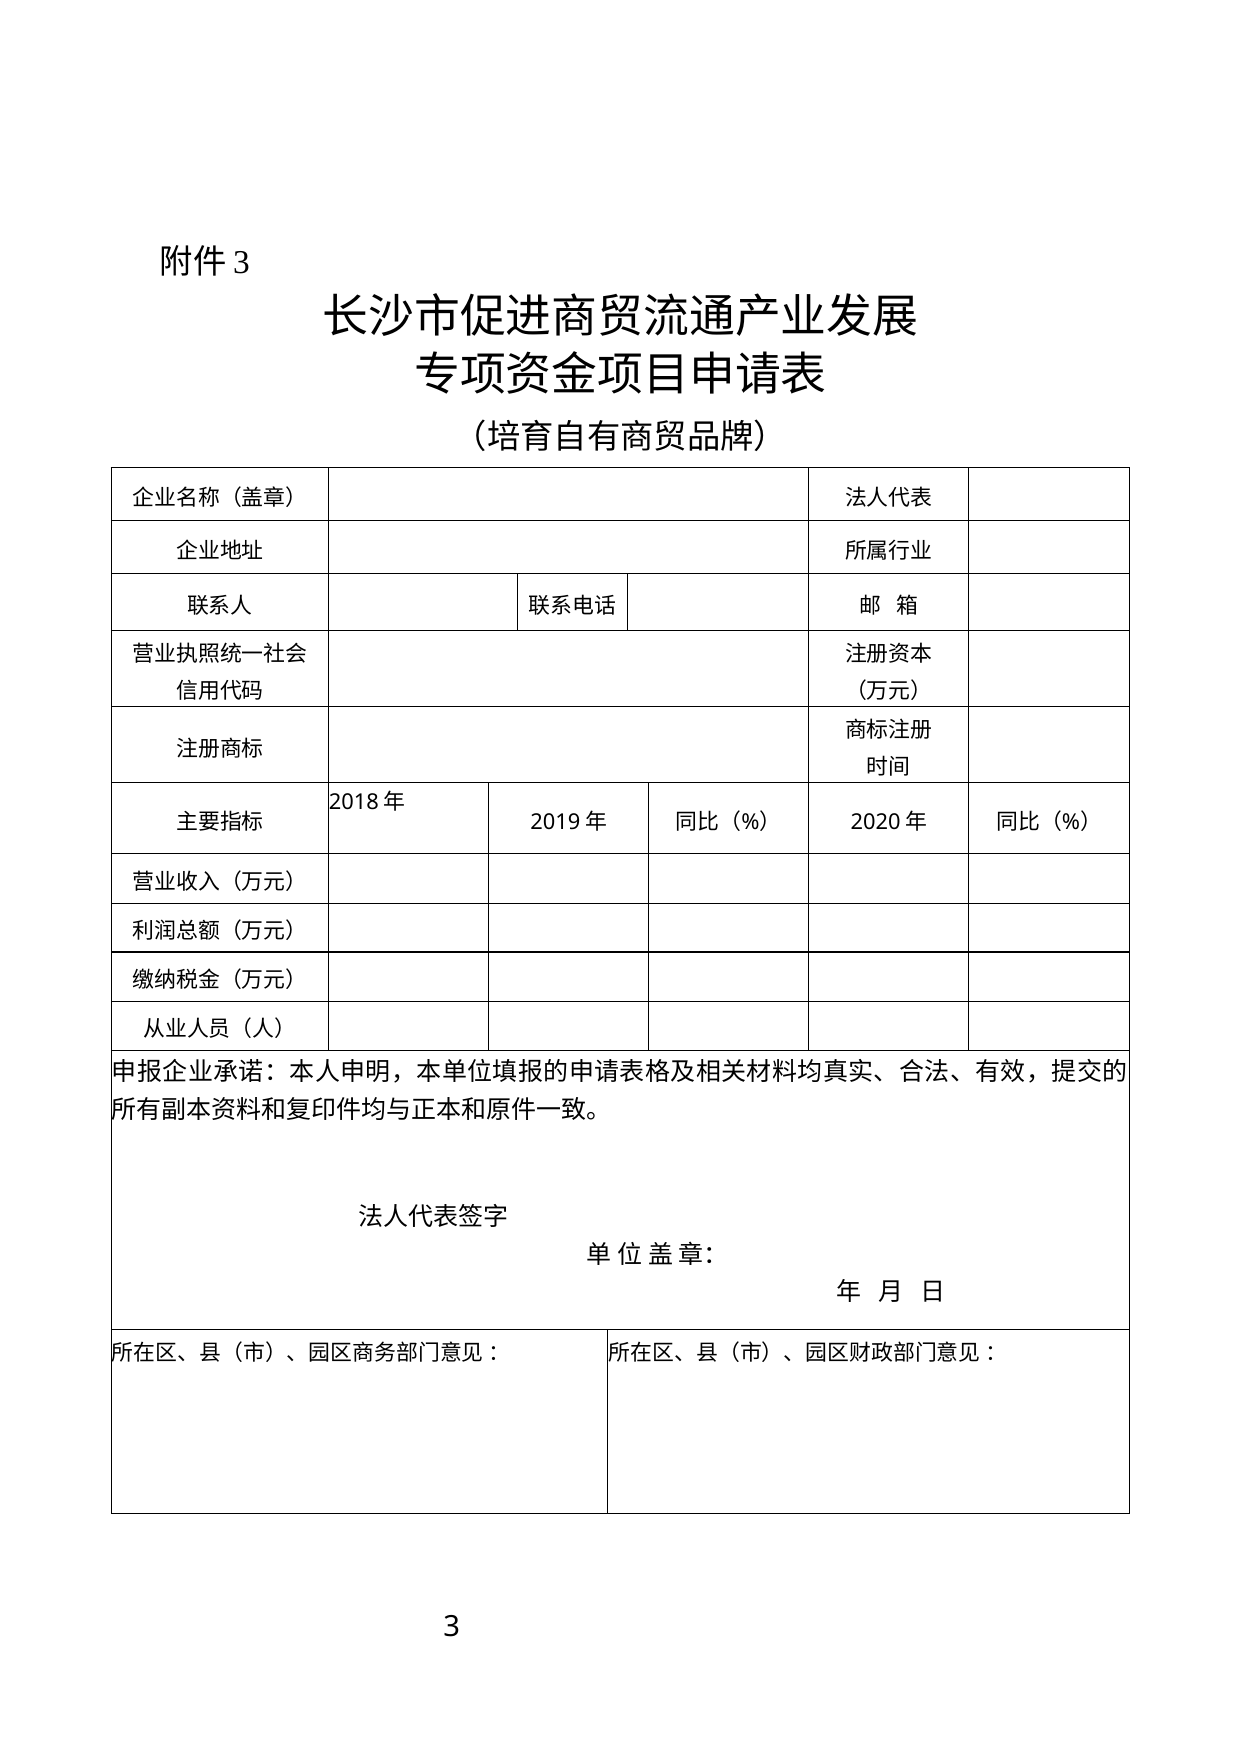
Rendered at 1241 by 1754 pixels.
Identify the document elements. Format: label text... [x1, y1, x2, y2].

table_cell 联系人 [112, 574, 328, 630]
table_cell [969, 854, 1129, 902]
table_cell [809, 854, 968, 902]
table_cell 营业收入（万元） [112, 854, 328, 902]
table_cell [329, 1002, 488, 1049]
table_cell [649, 953, 808, 1001]
table_cell [649, 854, 808, 902]
table_cell [809, 904, 968, 951]
table_cell [969, 953, 1129, 1001]
table_cell 2018年 [329, 783, 488, 853]
table_cell 企业地址 [112, 521, 328, 573]
table_cell [809, 1002, 968, 1049]
table_cell [329, 854, 488, 902]
table_cell [628, 574, 808, 630]
table_header [969, 468, 1129, 520]
table_cell [969, 904, 1129, 951]
table_cell [969, 707, 1129, 782]
table_cell [329, 574, 517, 630]
table_cell [969, 521, 1129, 573]
table_header 法人代表 [809, 468, 968, 520]
table_cell 申报企业承诺：本人申明，本单位填报的申请表格及相关材料均真实、合法、有效，提交的所有副本资料和复印件均与正本和原件一致。 法人代表签字 单 位 盖 章： 年 月 日 [112, 1051, 1129, 1329]
table_cell [489, 953, 648, 1001]
table_cell [969, 574, 1129, 630]
text 专项资金项目申请表 [159, 344, 1081, 402]
table_cell [489, 854, 648, 902]
table_cell 缴纳税金（万元） [112, 953, 328, 1001]
table_cell 同比（%） [969, 783, 1129, 853]
table_cell [489, 904, 648, 951]
table_cell 邮 箱 [809, 574, 968, 630]
table_header [329, 468, 808, 520]
table_cell 同比（%） [649, 783, 808, 853]
table_cell 营业执照统一社会 信用代码 [112, 631, 328, 706]
table_cell 所在区、县（市）、园区财政部门意见 ： 年 月 日 [608, 1330, 1129, 1513]
table_cell 从业人员（人） [112, 1002, 328, 1049]
table_cell [489, 1002, 648, 1049]
text 附件3 [159, 227, 1081, 285]
text 长沙市促进商贸流通产业发展 [159, 285, 1081, 344]
table_cell 2020年 [809, 783, 968, 853]
table_cell 注册资本 （万元） [809, 631, 968, 706]
table_cell [649, 1002, 808, 1049]
table_cell [329, 953, 488, 1001]
table_cell [329, 521, 808, 573]
table_cell 所属行业 [809, 521, 968, 573]
table_cell [329, 904, 488, 951]
table_cell [649, 904, 808, 951]
table_cell [329, 631, 808, 706]
table_cell 2019年 [489, 783, 648, 853]
table_cell 商标注册 时间 [809, 707, 968, 782]
table_cell [969, 631, 1129, 706]
table_cell 联系电话 [518, 574, 627, 630]
table_cell 注册商标 [112, 707, 328, 782]
text （培育自有商贸品牌） [159, 402, 1081, 467]
table_header 企业名称（盖章） [112, 468, 328, 520]
table_cell [809, 953, 968, 1001]
table_cell [969, 1002, 1129, 1049]
table_cell 利润总额（万元） [112, 904, 328, 951]
table_cell 主要指标 [112, 783, 328, 853]
table_cell [329, 707, 808, 782]
table_cell 所在区、县（市）、园区商务部门意见 ： 年 月 日 [112, 1330, 607, 1513]
